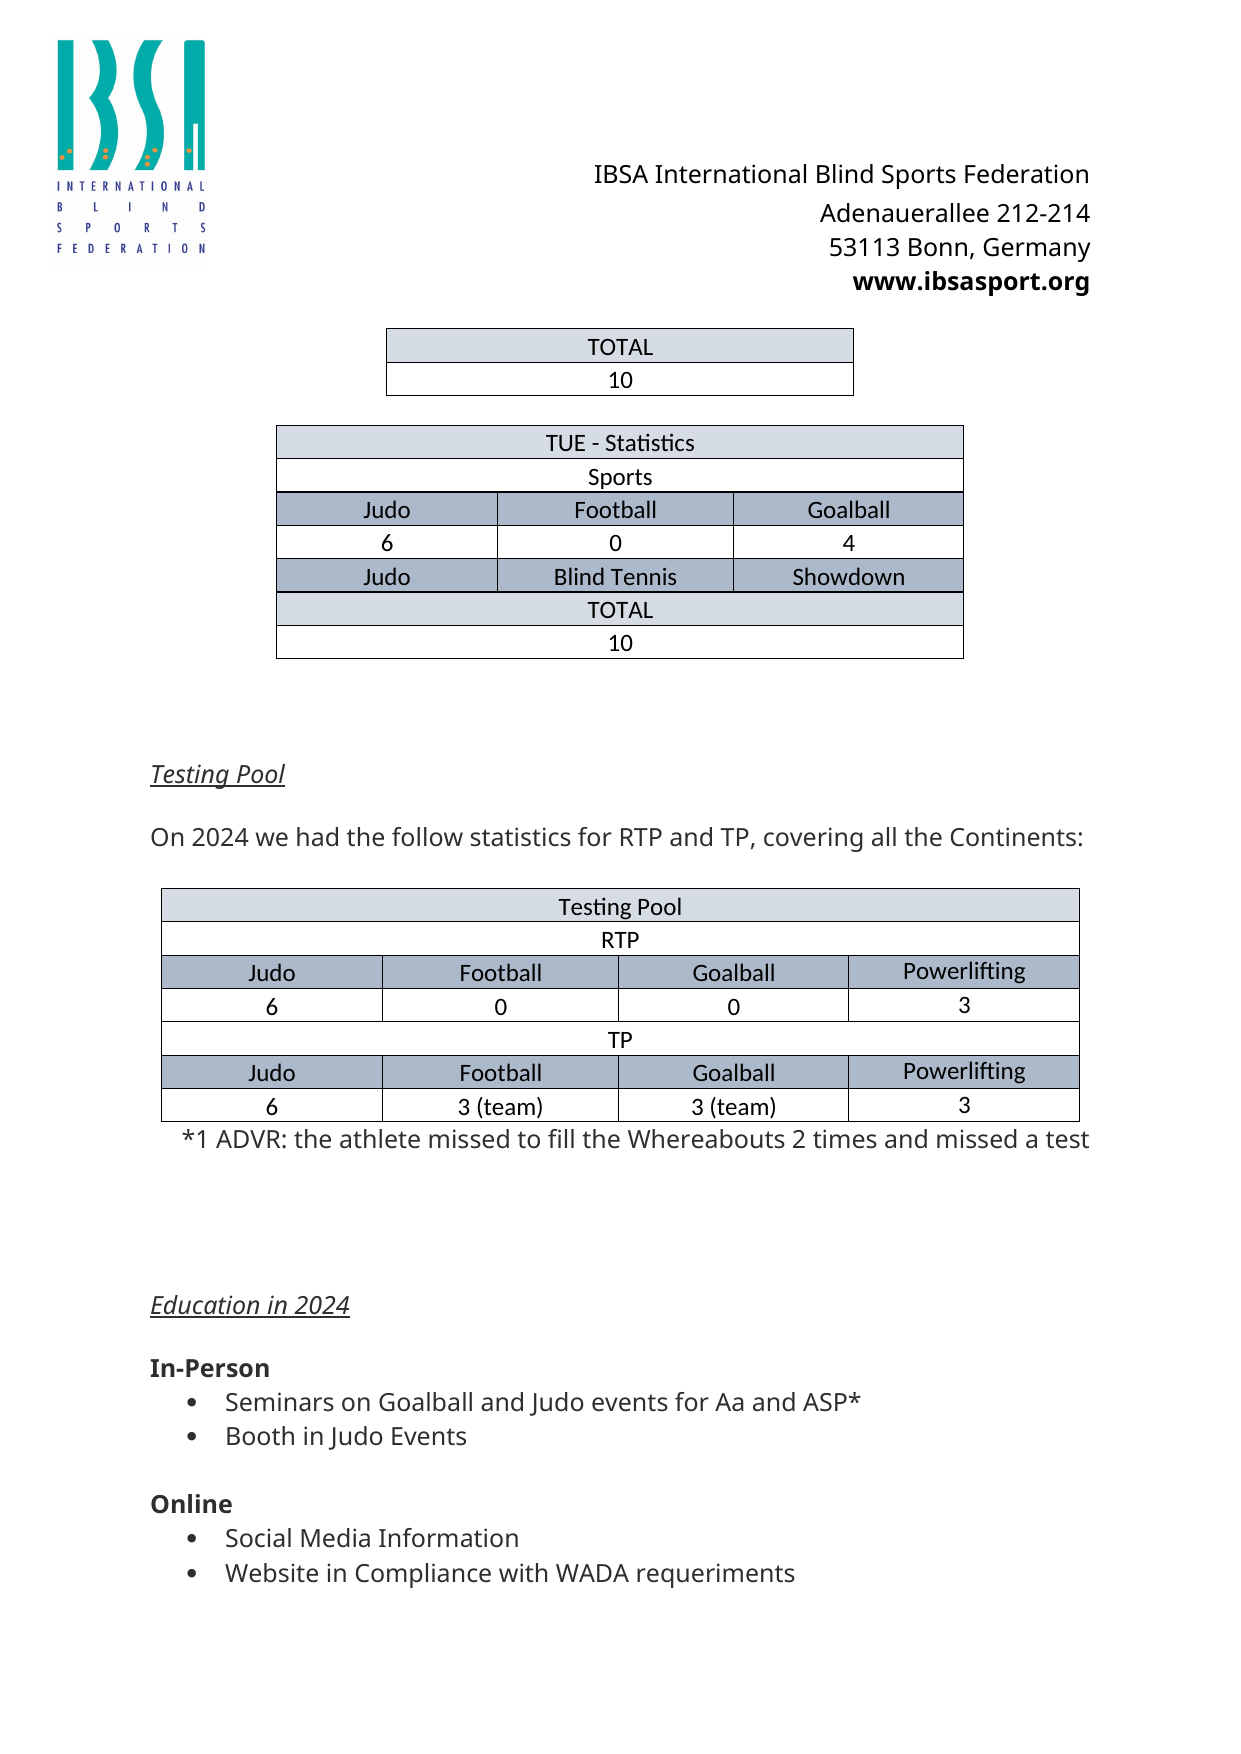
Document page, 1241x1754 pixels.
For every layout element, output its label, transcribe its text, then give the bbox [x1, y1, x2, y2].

table_cell RTP [162, 922, 1079, 954]
text On 2024 we had the follow statistics for RTP and TP, covering all the Continents: [150, 820, 1090, 854]
text Education in 2024 [150, 1288, 1090, 1322]
table_cell Judo [277, 559, 497, 591]
table_cell Sports [277, 459, 963, 491]
table_cell 6 [277, 526, 497, 558]
table_cell 10 [387, 363, 853, 395]
table_cell 0 [383, 989, 618, 1021]
table_cell 0 [498, 526, 733, 558]
text Online [150, 1487, 1090, 1521]
table_cell Football [383, 956, 618, 988]
table_cell 3 [849, 989, 1079, 1021]
table_cell Goalball [619, 1056, 848, 1088]
table_cell 4 [734, 526, 963, 558]
table_cell Judo [277, 493, 497, 525]
picture [52, 34, 208, 268]
table_cell Judo [162, 956, 382, 988]
table_cell 3 [849, 1089, 1079, 1121]
table_cell 6 [162, 989, 382, 1021]
table_cell 3 (team) [383, 1089, 618, 1121]
list Website in Compliance with WADA requeriments [187, 1555, 1090, 1589]
table_cell TOTAL [277, 593, 963, 625]
table_cell Showdown [734, 559, 963, 591]
list Seminars on Goalball and Judo events for Aa and ASP* [187, 1385, 1090, 1419]
table_header TUE - Statistics [277, 426, 963, 458]
table_cell Blind Tennis [498, 559, 733, 591]
table_header Testing Pool [162, 889, 1079, 921]
list Social Media Information [187, 1521, 1090, 1555]
table_cell Goalball [619, 956, 848, 988]
text *1 ADVR: the athlete missed to fill the Whereabouts 2 times and missed a test [150, 1122, 1090, 1156]
table_cell TOTAL [387, 329, 853, 362]
table_cell 3 (team) [619, 1089, 848, 1121]
table_cell TP [162, 1022, 1079, 1054]
table_cell 10 [277, 626, 963, 658]
text In-Person [150, 1351, 1090, 1385]
table_cell Judo [162, 1056, 382, 1088]
list Booth in Judo Events [187, 1419, 1090, 1453]
table_cell Football [498, 493, 733, 525]
table_cell Goalball [734, 493, 963, 525]
table_cell 6 [162, 1089, 382, 1121]
table_cell Football [383, 1056, 618, 1088]
table_cell Powerlifting [849, 956, 1079, 988]
text Testing Pool [150, 756, 1090, 791]
table_cell Powerlifting [849, 1056, 1079, 1088]
table_cell 0 [619, 989, 848, 1021]
